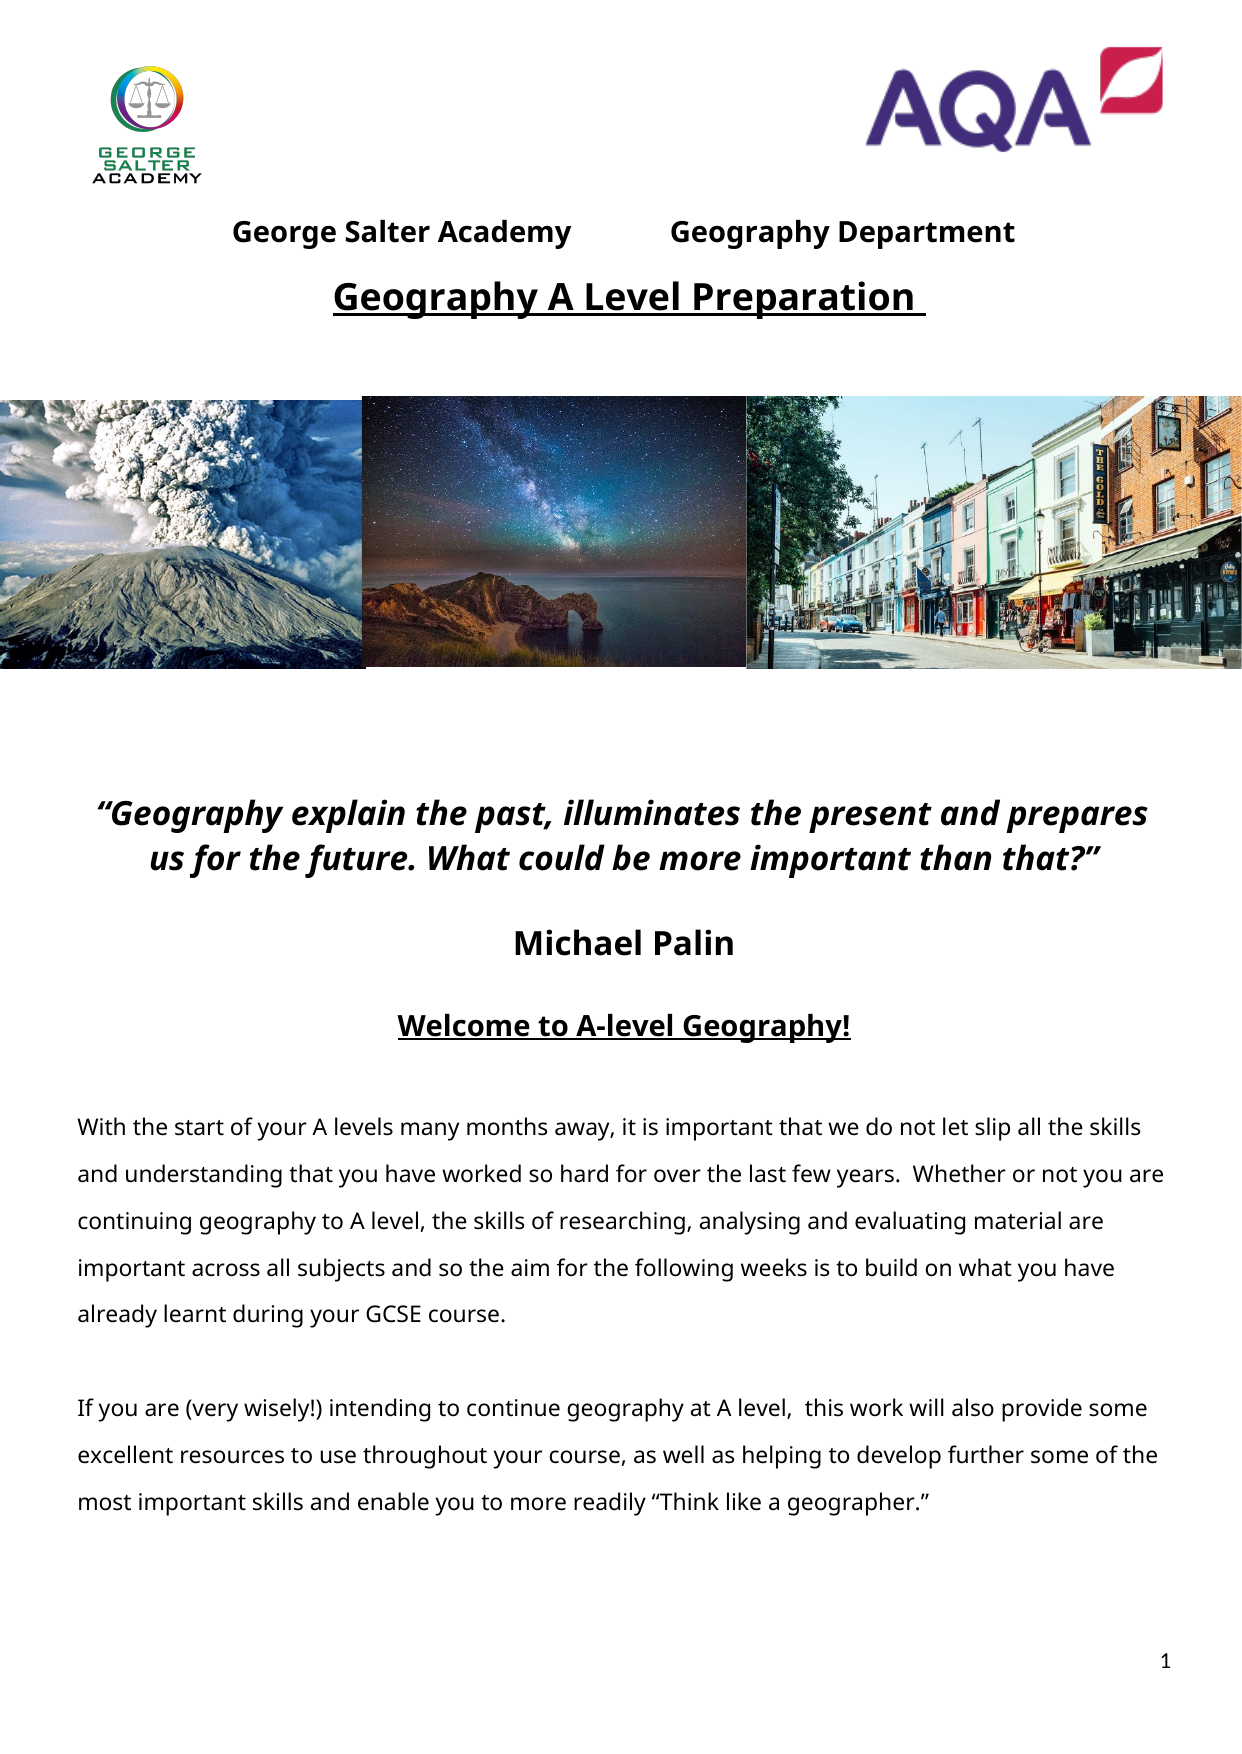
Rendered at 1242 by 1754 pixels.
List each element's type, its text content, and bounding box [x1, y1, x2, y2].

text “Geography explain the past, illuminates the present and prepares us for the future. What could be more important than that?” [77, 789, 1171, 880]
text With the start of your A levels many months away, it is important that we do not let slip all the skills and understanding that you have worked so hard for over the last few years. Whether or not you are continuing geography to A level, the skills of researching, analysing and evaluating material are important across all subjects and so the aim for the following weeks is to build on what you have already learnt during your GCSE course. [77, 1111, 1171, 1330]
picture [0, 396, 1242, 669]
text If you are (very wisely!) intending to continue geography at A level, this work will also provide some excellent resources to use throughout your course, as well as helping to develop further some of the most important skills and enable you to more readily “Think like a geographer.” [77, 1392, 1171, 1517]
text George Salter Academy Geography Department [77, 211, 858, 251]
text Michael Palin [77, 920, 1171, 965]
text Geography A Level Preparation [77, 270, 1171, 321]
text Welcome to A-level Geography! [77, 1005, 1171, 1044]
picture [858, 0, 1171, 256]
